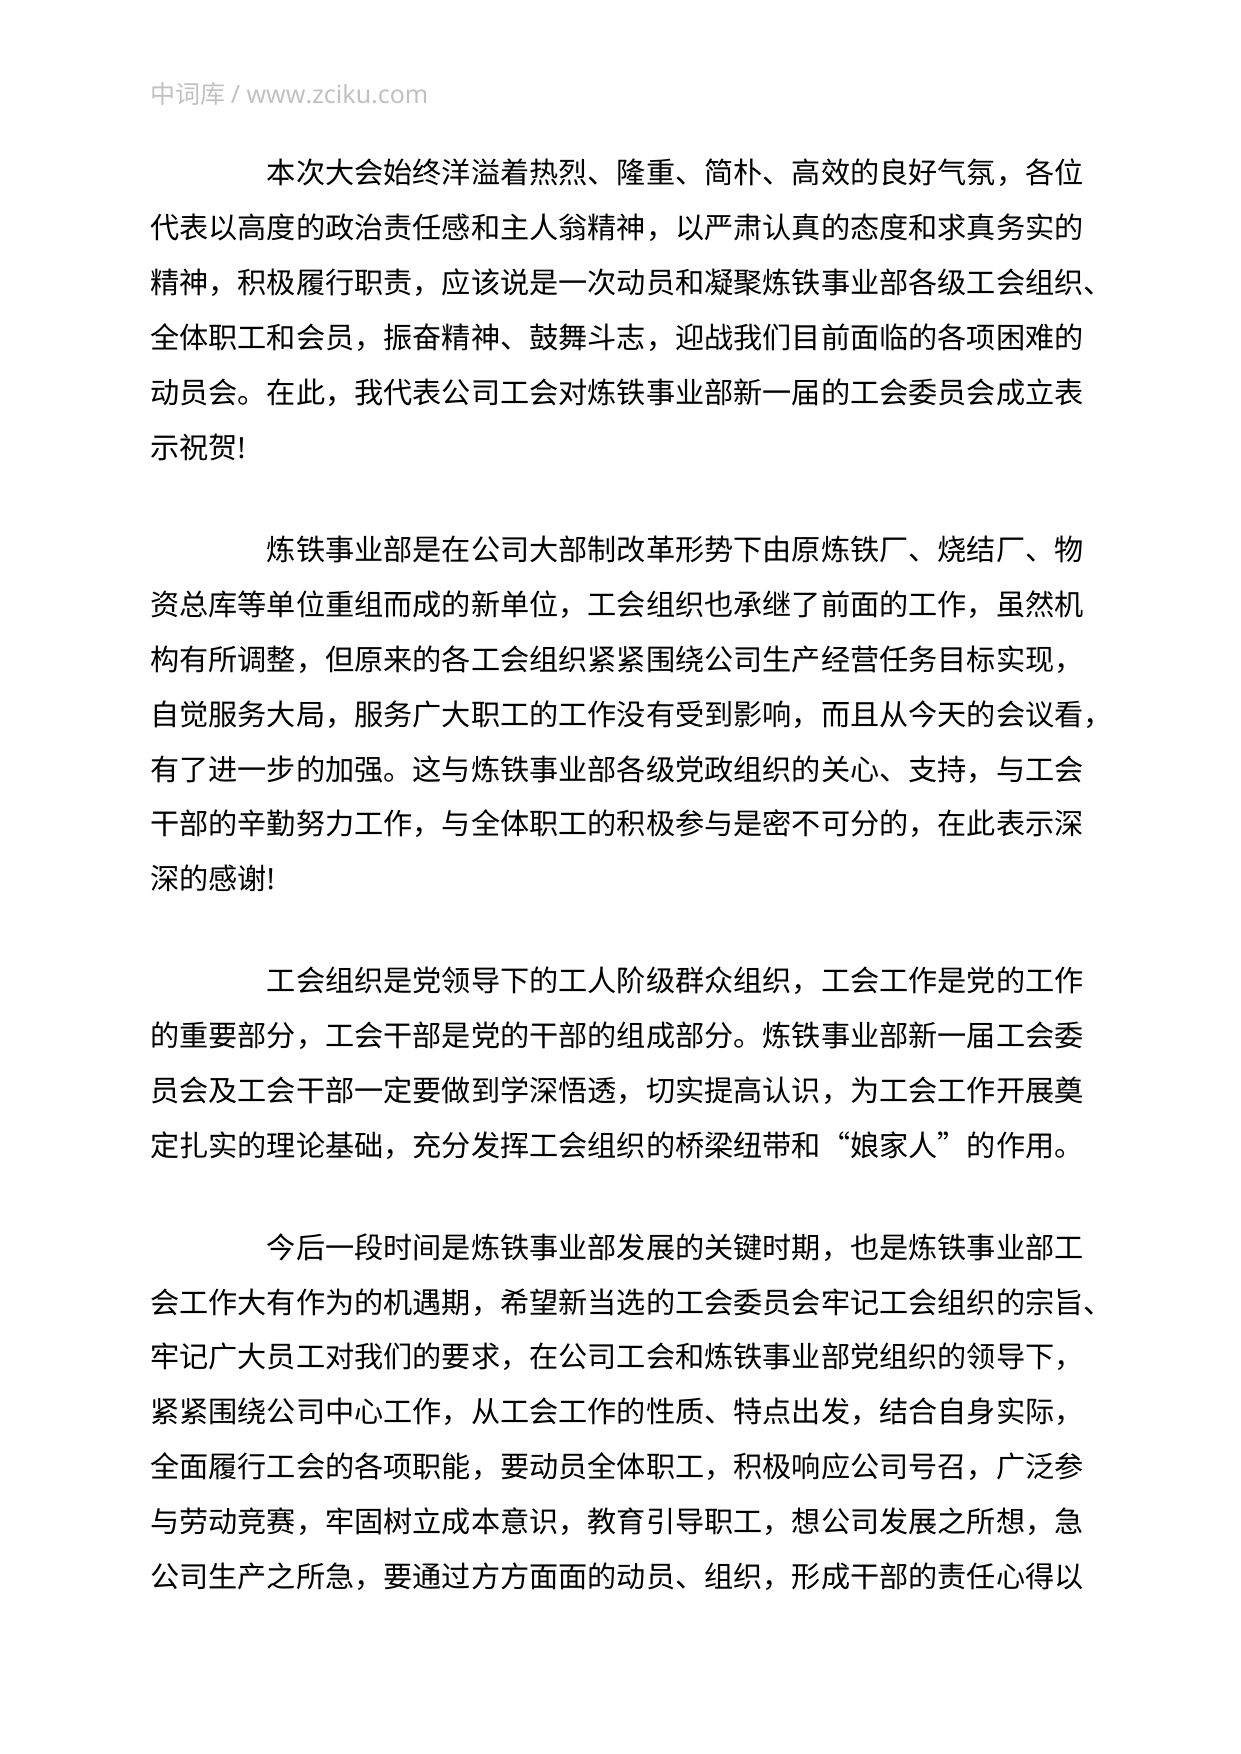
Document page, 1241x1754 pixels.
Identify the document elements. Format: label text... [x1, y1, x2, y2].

text 炼铁事业部是在公司大部制改革形势下由原炼铁厂、烧结厂、物资总库等单位重组而成的新单位，工会组织也承继了前面的工作，虽然机构有所调整，但原来的各工会组织紧紧围绕公司生产经营任务目标实现，自觉服务大局，服务广大职工的工作没有受到影响，而且从今天的会议看，有了进一步的加强。这与炼铁事业部各级党政组织的关心、支持，与工会干部的辛勤努力工作，与全体职工的积极参与是密不可分的，在此表示深深的感谢! [150, 526, 1090, 898]
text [150, 1224, 1090, 1596]
text 工会组织是党领导下的工人阶级群众组织，工会工作是党的工作的重要部分，工会干部是党的干部的组成部分。炼铁事业部新一届工会委员会及工会干部一定要做到学深悟透，切实提高认识，为工会工作开展奠定扎实的理论基础，充分发挥工会组织的桥梁纽带和“娘家人”的作用。 [150, 958, 1090, 1165]
text 本次大会始终洋溢着热烈、隆重、简朴、高效的良好气氛，各位代表以高度的政治责任感和主人翁精神，以严肃认真的态度和求真务实的精神，积极履行职责，应该说是一次动员和凝聚炼铁事业部各级工会组织、全体职工和会员，振奋精神、鼓舞斗志，迎战我们目前面临的各项困难的动员会。在此，我代表公司工会对炼铁事业部新一届的工会委员会成立表示祝贺! [150, 150, 1090, 467]
